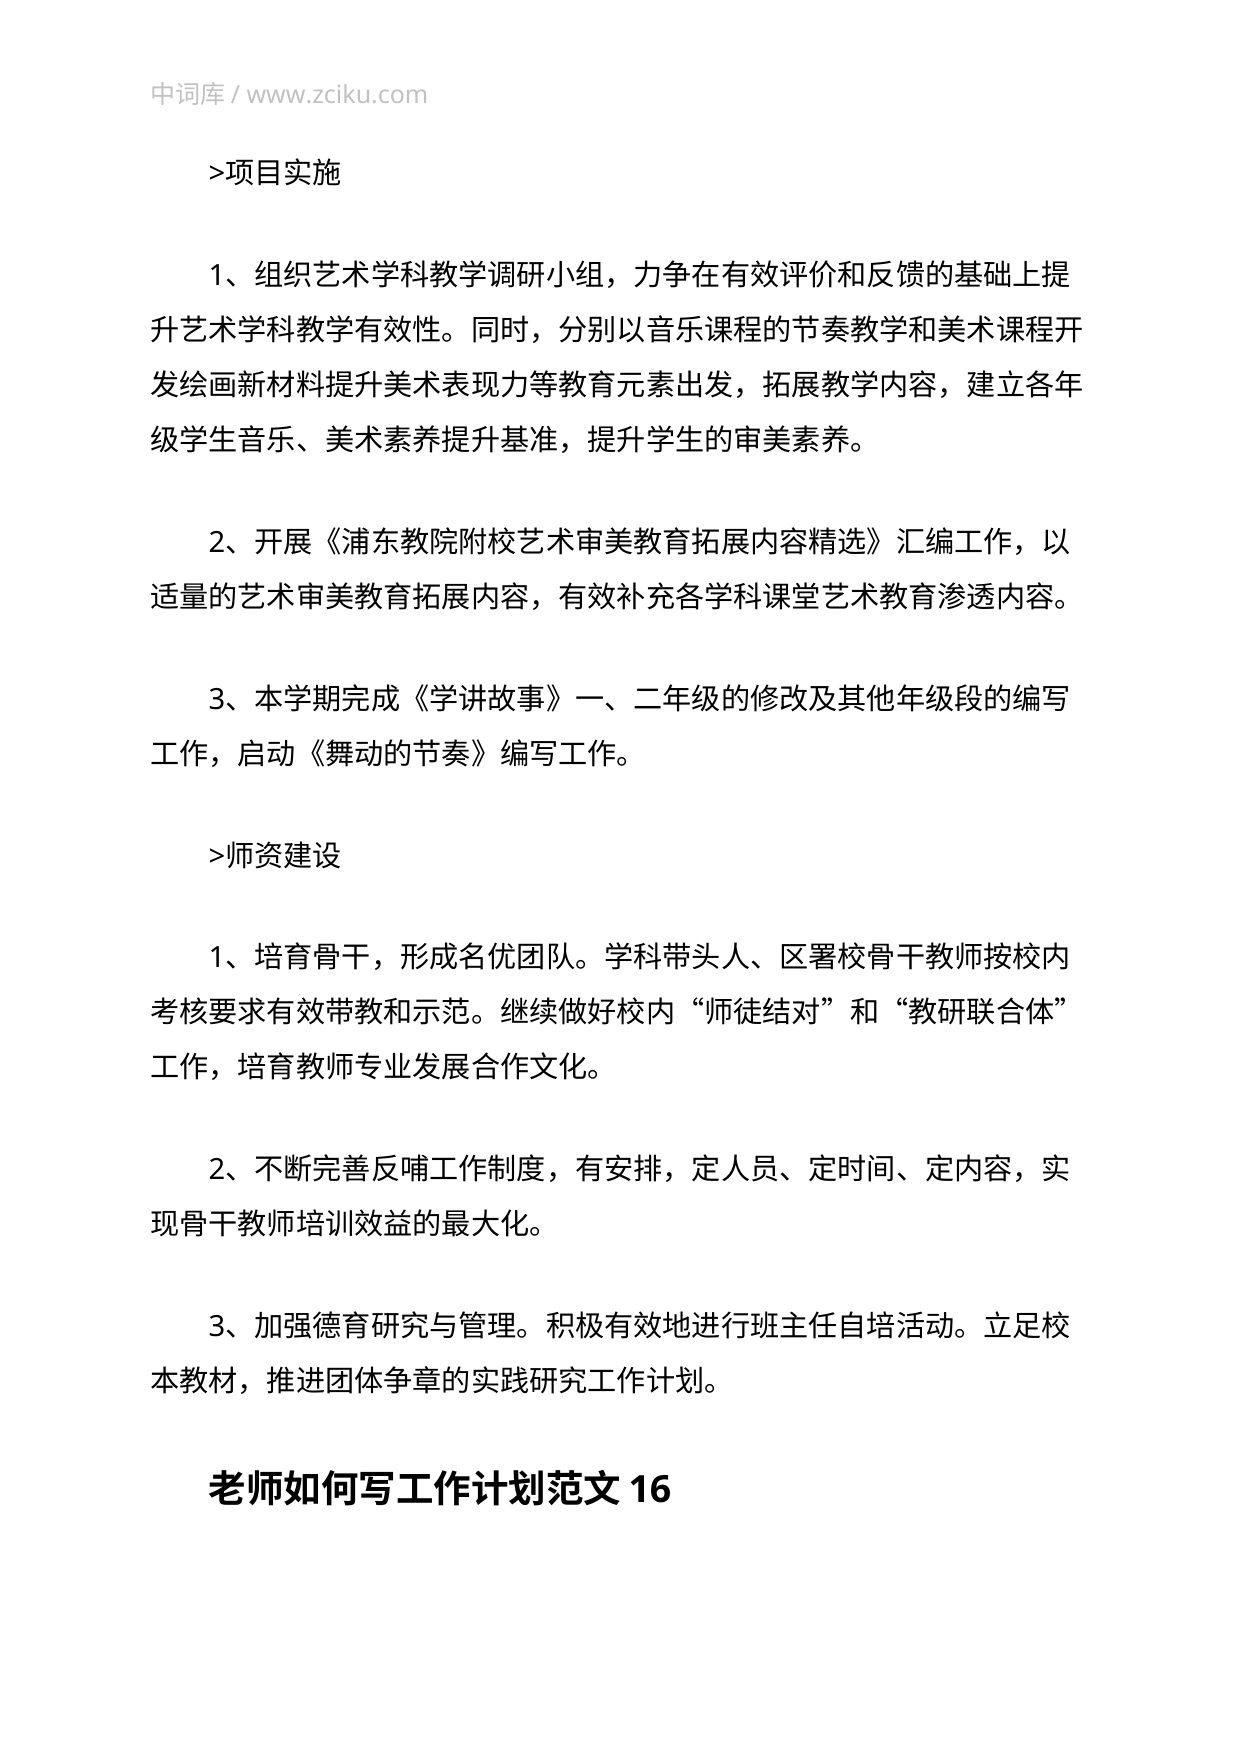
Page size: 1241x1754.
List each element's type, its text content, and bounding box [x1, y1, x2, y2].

text 3、加强德育研究与管理。积极有效地进行班主任自培活动。立足校本教材，推进团体争章的实践研究工作计划。 [150, 1302, 1090, 1400]
text 2、不断完善反哺工作制度，有安排，定人员、定时间、定内容，实现骨干教师培训效益的最大化。 [150, 1146, 1090, 1243]
text 3、本学期完成《学讲故事》一、二年级的修改及其他年级段的编写工作，启动《舞动的节奏》编写工作。 [150, 675, 1090, 773]
text 老师如何写工作计划范文16 [150, 1459, 1090, 1514]
text 1、组织艺术学科教学调研小组，力争在有效评价和反馈的基础上提升艺术学科教学有效性。同时，分别以音乐课程的节奏教学和美术课程开发绘画新材料提升美术表现力等教育元素出发，拓展教学内容，建立各年级学生音乐、美术素养提升基准，提升学生的审美素养。 [150, 252, 1090, 459]
text 2、开展《浦东教院附校艺术审美教育拓展内容精选》汇编工作，以适量的艺术审美教育拓展内容，有效补充各学科课堂艺术教育渗透内容。 [150, 518, 1090, 616]
text 1、培育骨干，形成名优团队。学科带头人、区署校骨干教师按校内考核要求有效带教和示范。继续做好校内“师徒结对”和“教研联合体”工作，培育教师专业发展合作文化。 [150, 934, 1090, 1086]
text >项目实施 [150, 150, 1090, 192]
text >师资建设 [150, 832, 1090, 874]
